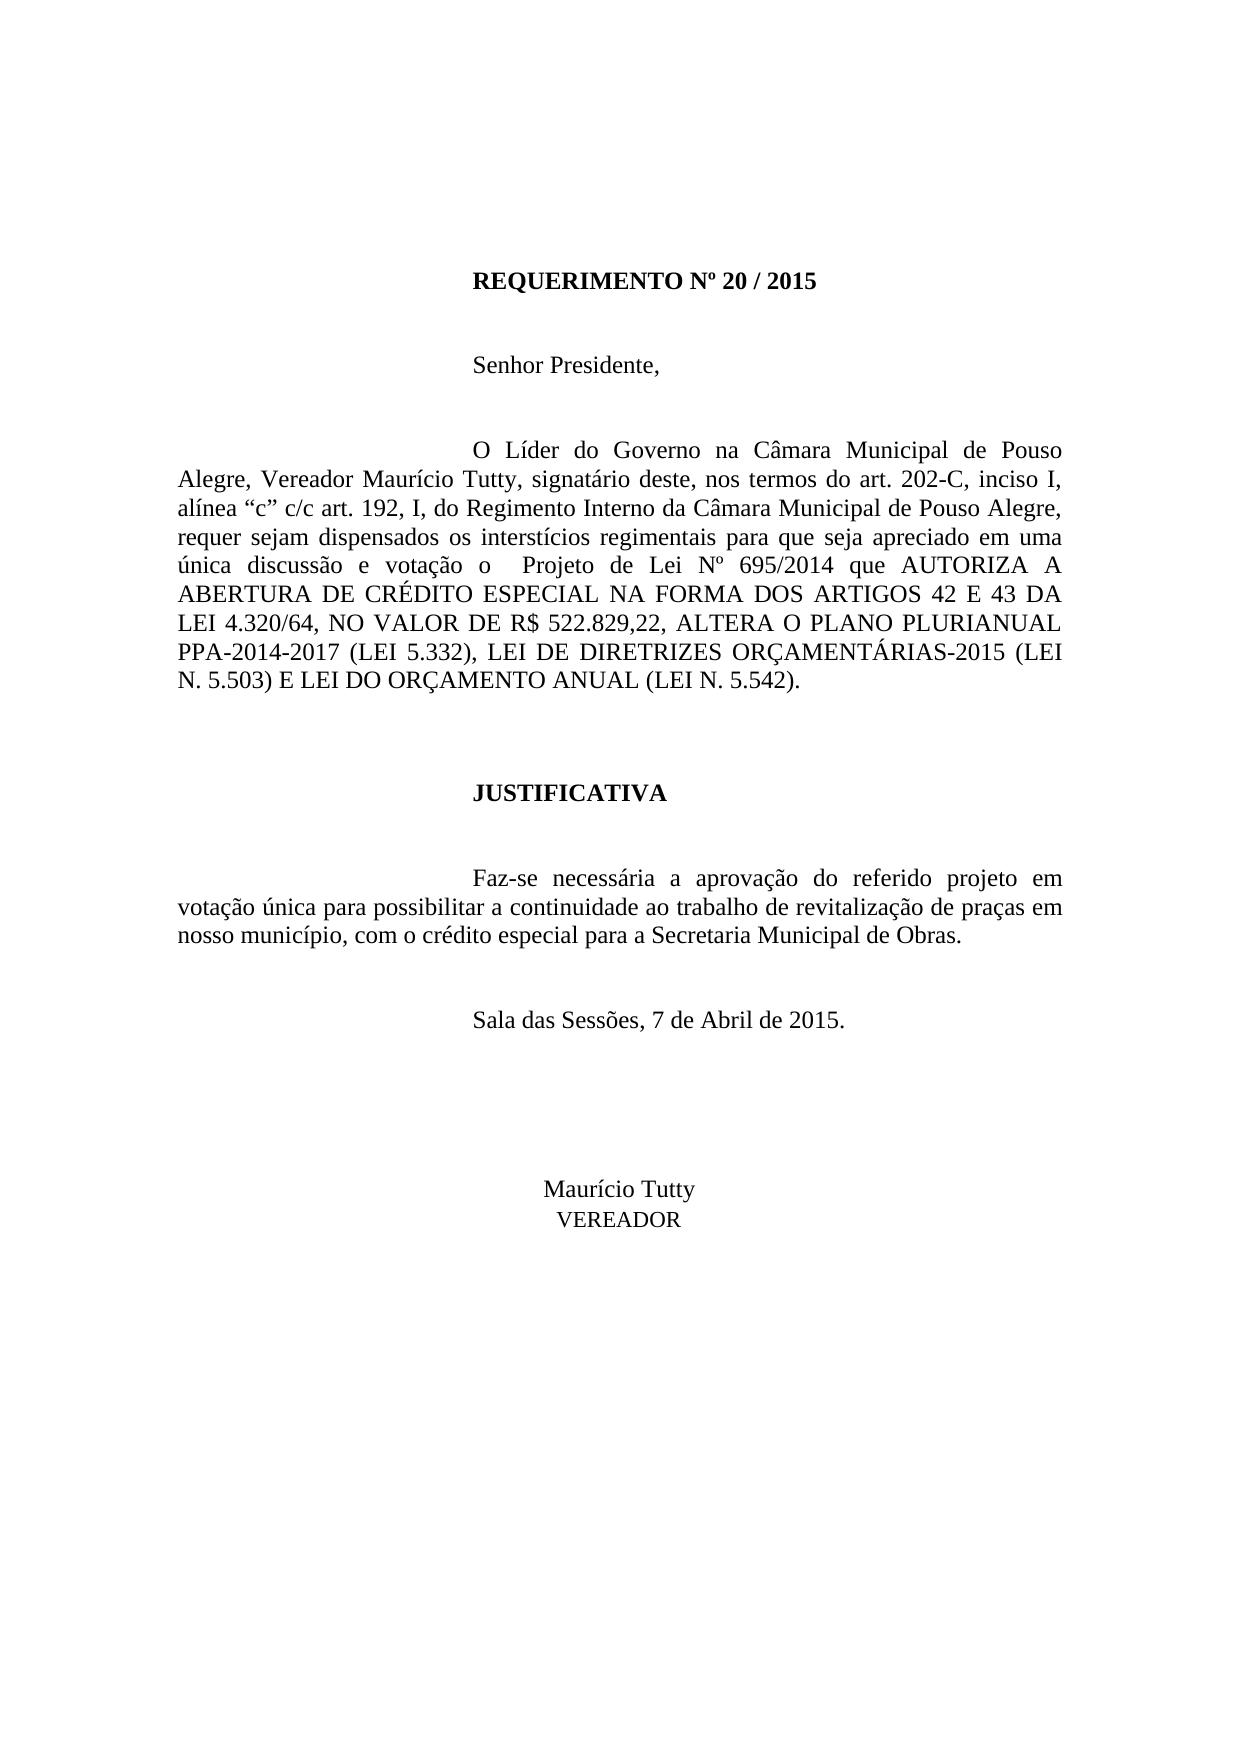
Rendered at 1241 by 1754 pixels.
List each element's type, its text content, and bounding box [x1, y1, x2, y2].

text O Líder do Governo na Câmara Municipal de Pouso Alegre, Vereador Maurício Tutty, signatário deste, nos termos do art. 202-C, inciso I, alínea “c” c/c art. 192, I, do Regimento Interno da Câmara Municipal de Pouso Alegre, requer sejam dispensados os interstícios regimentais para que seja apreciado em uma única discussão e votação o Projeto de Lei Nº 695/2014 que AUTORIZA A ABERTURA DE CRÉDITO ESPECIAL NA FORMA DOS ARTIGOS 42 E 43 DA LEI 4.320/64, NO VALOR DE R$ 522.829,22, ALTERA O PLANO PLURIANUAL PPA-2014-2017 (LEI 5.332), LEI DE DIRETRIZES ORÇAMENTÁRIAS-2015 (LEI N. 5.503) E LEI DO ORÇAMENTO ANUAL (LEI N. 5.542). [177, 435, 1063, 694]
text Senhor Presidente, [472, 351, 1063, 379]
text Sala das Sessões, 7 de Abril de 2015. [177, 1005, 1063, 1034]
table_cell VEREADOR [170, 1206, 1062, 1233]
text Faz-se necessária a aprovação do referido projeto em votação única para possibilitar a continuidade ao trabalho de revitalização de praças em nosso município, com o crédito especial para a Secretaria Municipal de Obras. [177, 863, 1063, 949]
text REQUERIMENTO Nº 20 / 2015 [472, 266, 1063, 294]
table_header Maurício Tutty [170, 1174, 1062, 1206]
text JUSTIFICATIVA [177, 778, 945, 807]
